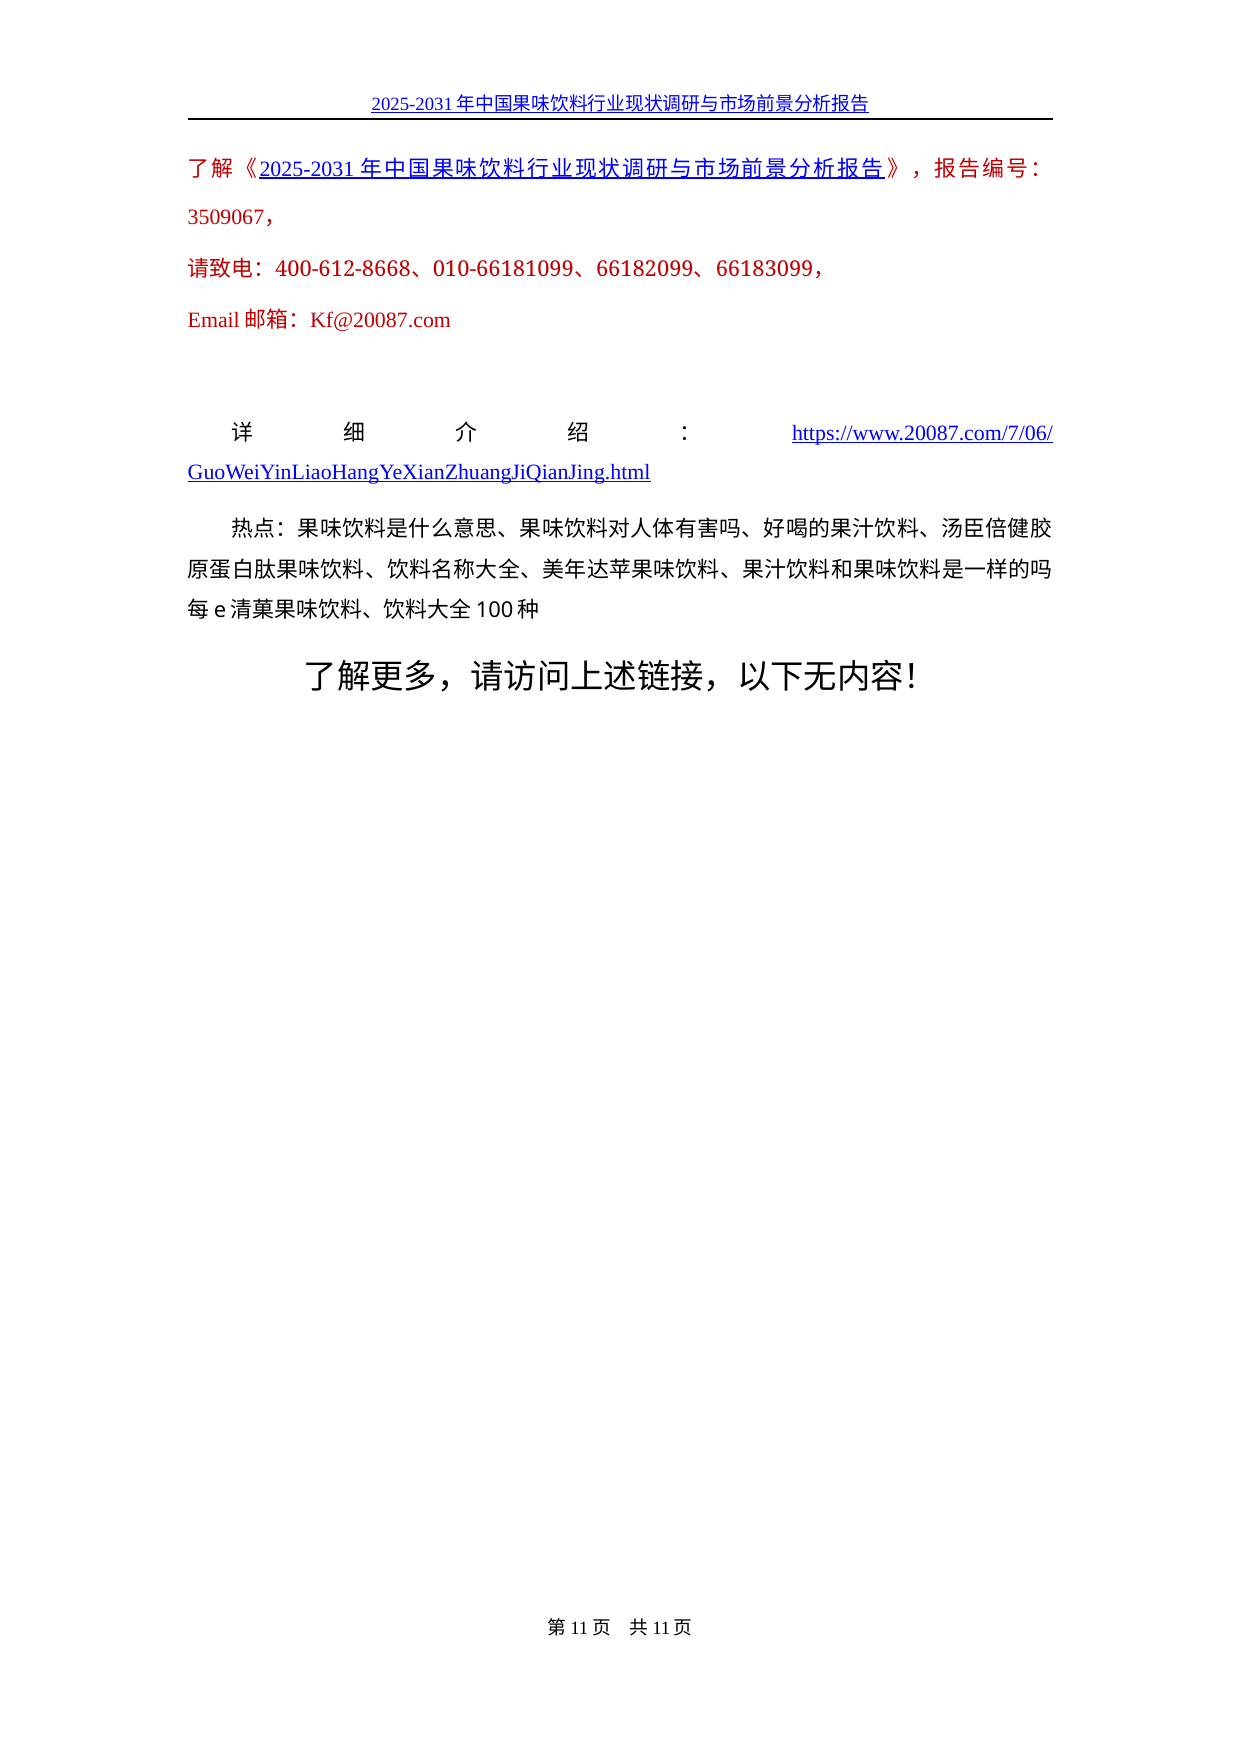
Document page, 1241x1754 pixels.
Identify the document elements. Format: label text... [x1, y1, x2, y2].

text 请致电：400-612-8668、010-66181099、66182099、66183099， [187, 251, 1053, 283]
text 热点：果味饮料是什么意思、果味饮料对人体有害吗、好喝的果汁饮料、汤臣倍健胶原蛋白肽果味饮料、饮料名称大全、美年达苹果味饮料、果汁饮料和果味饮料是一样的吗、每e清菓果味饮料、饮料大全100种 [187, 511, 1053, 624]
text 了解《2025-2031年中国果味饮料行业现状调研与市场前景分析报告》，报告编号：3509067， [187, 150, 1053, 231]
text 详细介绍：https://www.20087.com/7/06/GuoWeiYinLiaoHangYeXianZhuangJiQianJing.html [187, 415, 1053, 488]
text Email邮箱：Kf@20087.com [187, 302, 1053, 334]
title 了解更多，请访问上述链接，以下无内容！ [187, 642, 1053, 707]
